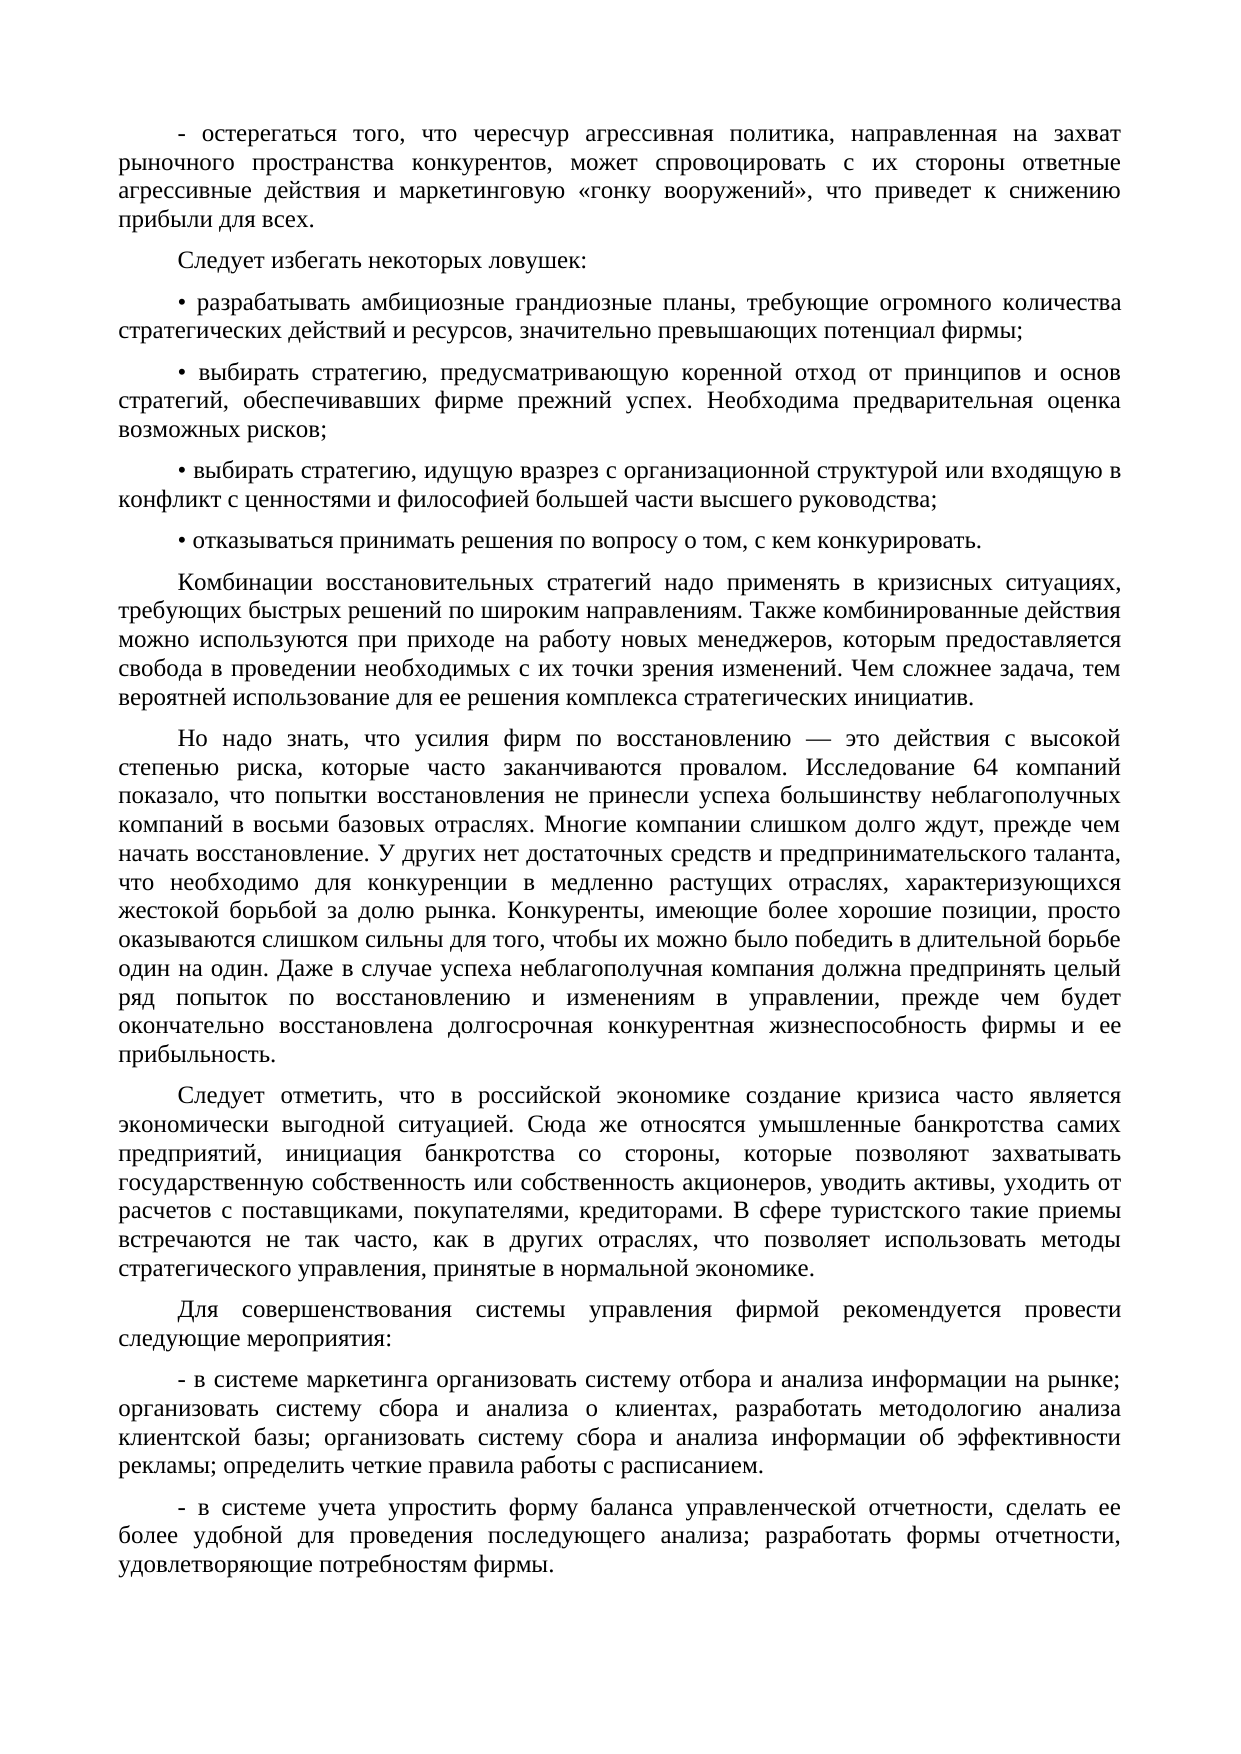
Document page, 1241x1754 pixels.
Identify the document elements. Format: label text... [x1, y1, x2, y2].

text Следует отметить, что в российской экономике создание кризиса часто является экономически выгодной ситуацией. Сюда же относятся умышленные банкротства самих предприятий, инициация банкротства со стороны, которые позволяют захватывать государственную собственность или собственность акционеров, уводить активы, уходить от расчетов с поставщиками, покупателями, кредиторами. В сфере туристского такие приемы встречаются не так часто, как в других отраслях, что позволяет использовать методы стратегического управления, принятые в нормальной экономике. [118, 1081, 1122, 1282]
text Но надо знать, что усилия фирм по восстановлению — это действия с высокой степенью риска, которые часто заканчиваются провалом. Исследование 64 компаний показало, что попытки восстановления не принесли успеха большинству неблагополучных компаний в восьми базовых отраслях. Многие компании слишком долго ждут, прежде чем начать восстановление. У других нет достаточных средств и предпринимательского таланта, что необходимо для конкуренции в медленно растущих отраслях, характеризующихся жестокой борьбой за долю рынка. Конкуренты, имеющие более хорошие позиции, просто оказываются слишком сильны для того, чтобы их можно было победить в длительной борьбе один на один. Даже в случае успеха неблагополучная компания должна предпринять целый ряд попыток по восстановлению и изменениям в управлении, прежде чем будет окончательно восстановлена долгосрочная конкурентная жизнеспособность фирмы и ее прибыльность. [118, 723, 1122, 1068]
text Комбинации восстановительных стратегий надо применять в кризисных ситуациях, требующих быстрых решений по широким направлениям. Также комбинированные действия можно используются при приходе на работу новых менеджеров, которым предоставляется свобода в проведении необходимых с их точки зрения изменений. Чем сложнее задача, тем вероятней использование для ее решения комплекса стратегических инициатив. [118, 567, 1122, 711]
text • выбирать стратегию, предусматривающую коренной отход от принципов и основ стратегий, обеспечивавших фирме прежний успех. Необходима предварительная оценка возможных рисков; [118, 357, 1122, 443]
text • разрабатывать амбициозные грандиозные планы, требующие огромного количества стратегических действий и ресурсов, значительно превышающих потенциал фирмы; [118, 287, 1122, 344]
text • выбирать стратегию, идущую вразрез с организационной структурой или входящую в конфликт с ценностями и философией большей части высшего руководства; [118, 456, 1122, 513]
text - в системе учета упростить форму баланса управленческой отчетности, сделать ее более удобной для проведения последующего анализа; разработать формы отчетности, удовлетворяющие потребностям фирмы. [118, 1492, 1122, 1578]
text - в системе маркетинга организовать систему отбора и анализа информации на рынке; организовать систему сбора и анализа о клиентах, разработать методологию анализа клиентской базы; организовать систему сбора и анализа информации об эффективности рекламы; определить четкие правила работы с расписанием. [118, 1364, 1122, 1479]
text - остерегаться того, что чересчур агрессивная политика, направленная на захват рыночного пространства конкурентов, может спровоцировать с их стороны ответные агрессивные действия и маркетинговую «гонку вооружений», что приведет к снижению прибыли для всех. [118, 118, 1122, 233]
text Следует избегать некоторых ловушек: [118, 246, 1122, 274]
text • отказываться принимать решения по вопросу о том, с кем конкурировать. [118, 526, 1122, 554]
text Для совершенствования системы управления фирмой рекомендуется провести следующие мероприятия: [118, 1294, 1122, 1352]
